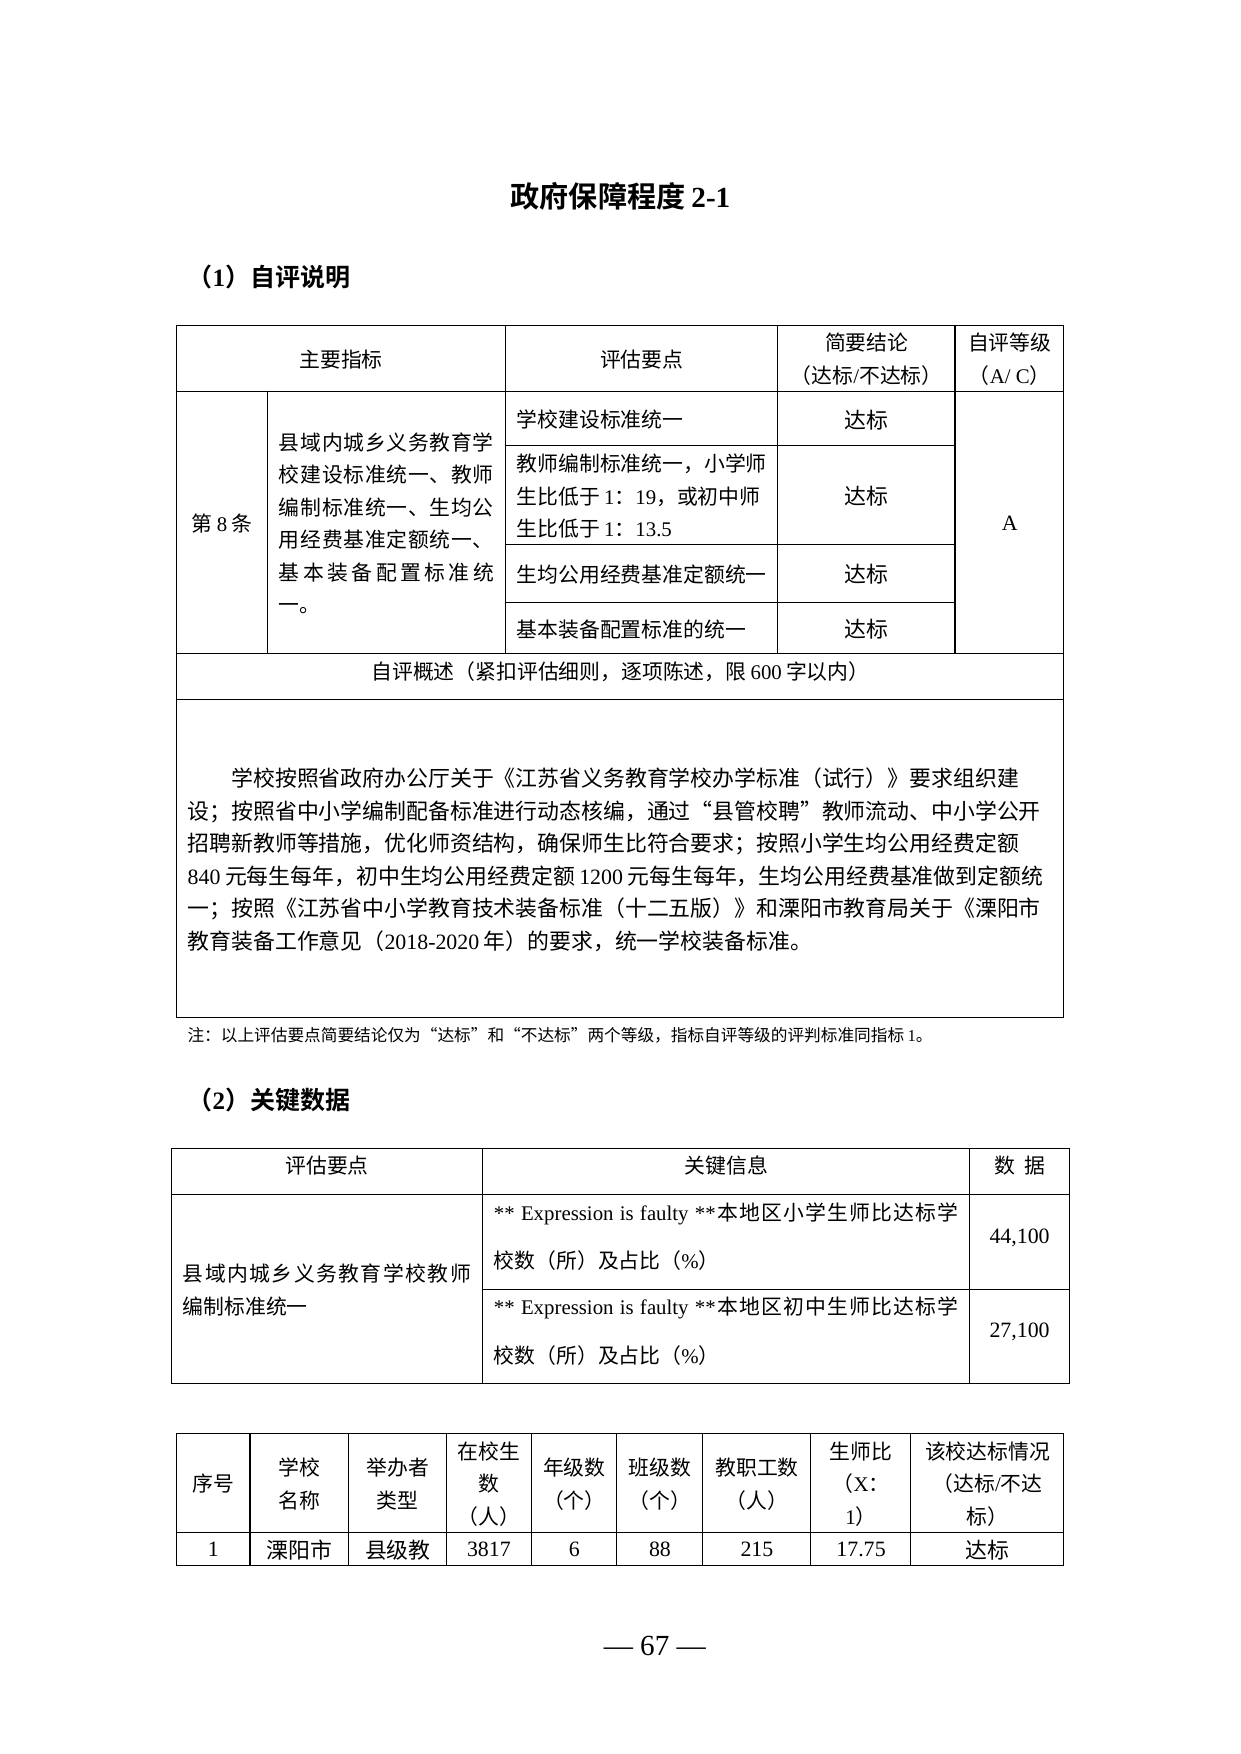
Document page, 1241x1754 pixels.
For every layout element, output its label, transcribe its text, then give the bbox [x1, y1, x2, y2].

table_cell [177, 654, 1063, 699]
text 政府保障程度2-1 [187, 162, 1053, 227]
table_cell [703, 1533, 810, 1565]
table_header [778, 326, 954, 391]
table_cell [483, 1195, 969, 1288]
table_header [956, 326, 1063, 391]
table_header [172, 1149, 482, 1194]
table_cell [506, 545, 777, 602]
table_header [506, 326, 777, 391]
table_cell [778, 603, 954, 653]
text （1）自评说明 [187, 243, 1053, 308]
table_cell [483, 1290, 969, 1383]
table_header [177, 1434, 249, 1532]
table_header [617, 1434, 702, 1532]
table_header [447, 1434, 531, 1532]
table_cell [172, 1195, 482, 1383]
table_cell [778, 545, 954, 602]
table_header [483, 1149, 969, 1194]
text （2）关键数据 [187, 1066, 1053, 1131]
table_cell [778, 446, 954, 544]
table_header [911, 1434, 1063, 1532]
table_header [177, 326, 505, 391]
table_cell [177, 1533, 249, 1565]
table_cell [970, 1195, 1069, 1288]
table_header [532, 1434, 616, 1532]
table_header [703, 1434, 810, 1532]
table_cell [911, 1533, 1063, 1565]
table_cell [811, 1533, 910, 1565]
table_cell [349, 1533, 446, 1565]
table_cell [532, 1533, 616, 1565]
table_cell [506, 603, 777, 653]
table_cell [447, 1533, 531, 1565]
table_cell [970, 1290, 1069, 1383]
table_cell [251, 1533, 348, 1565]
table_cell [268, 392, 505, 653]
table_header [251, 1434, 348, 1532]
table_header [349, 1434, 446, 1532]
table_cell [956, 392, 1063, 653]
text 注：以上评估要点简要结论仅为“达标”和“不达标”两个等级，指标自评等级的评判标准同指标1。 [187, 1018, 1053, 1050]
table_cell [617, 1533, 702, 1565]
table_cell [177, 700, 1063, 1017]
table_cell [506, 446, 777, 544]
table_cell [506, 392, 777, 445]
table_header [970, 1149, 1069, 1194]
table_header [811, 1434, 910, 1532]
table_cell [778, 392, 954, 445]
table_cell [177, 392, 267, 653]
